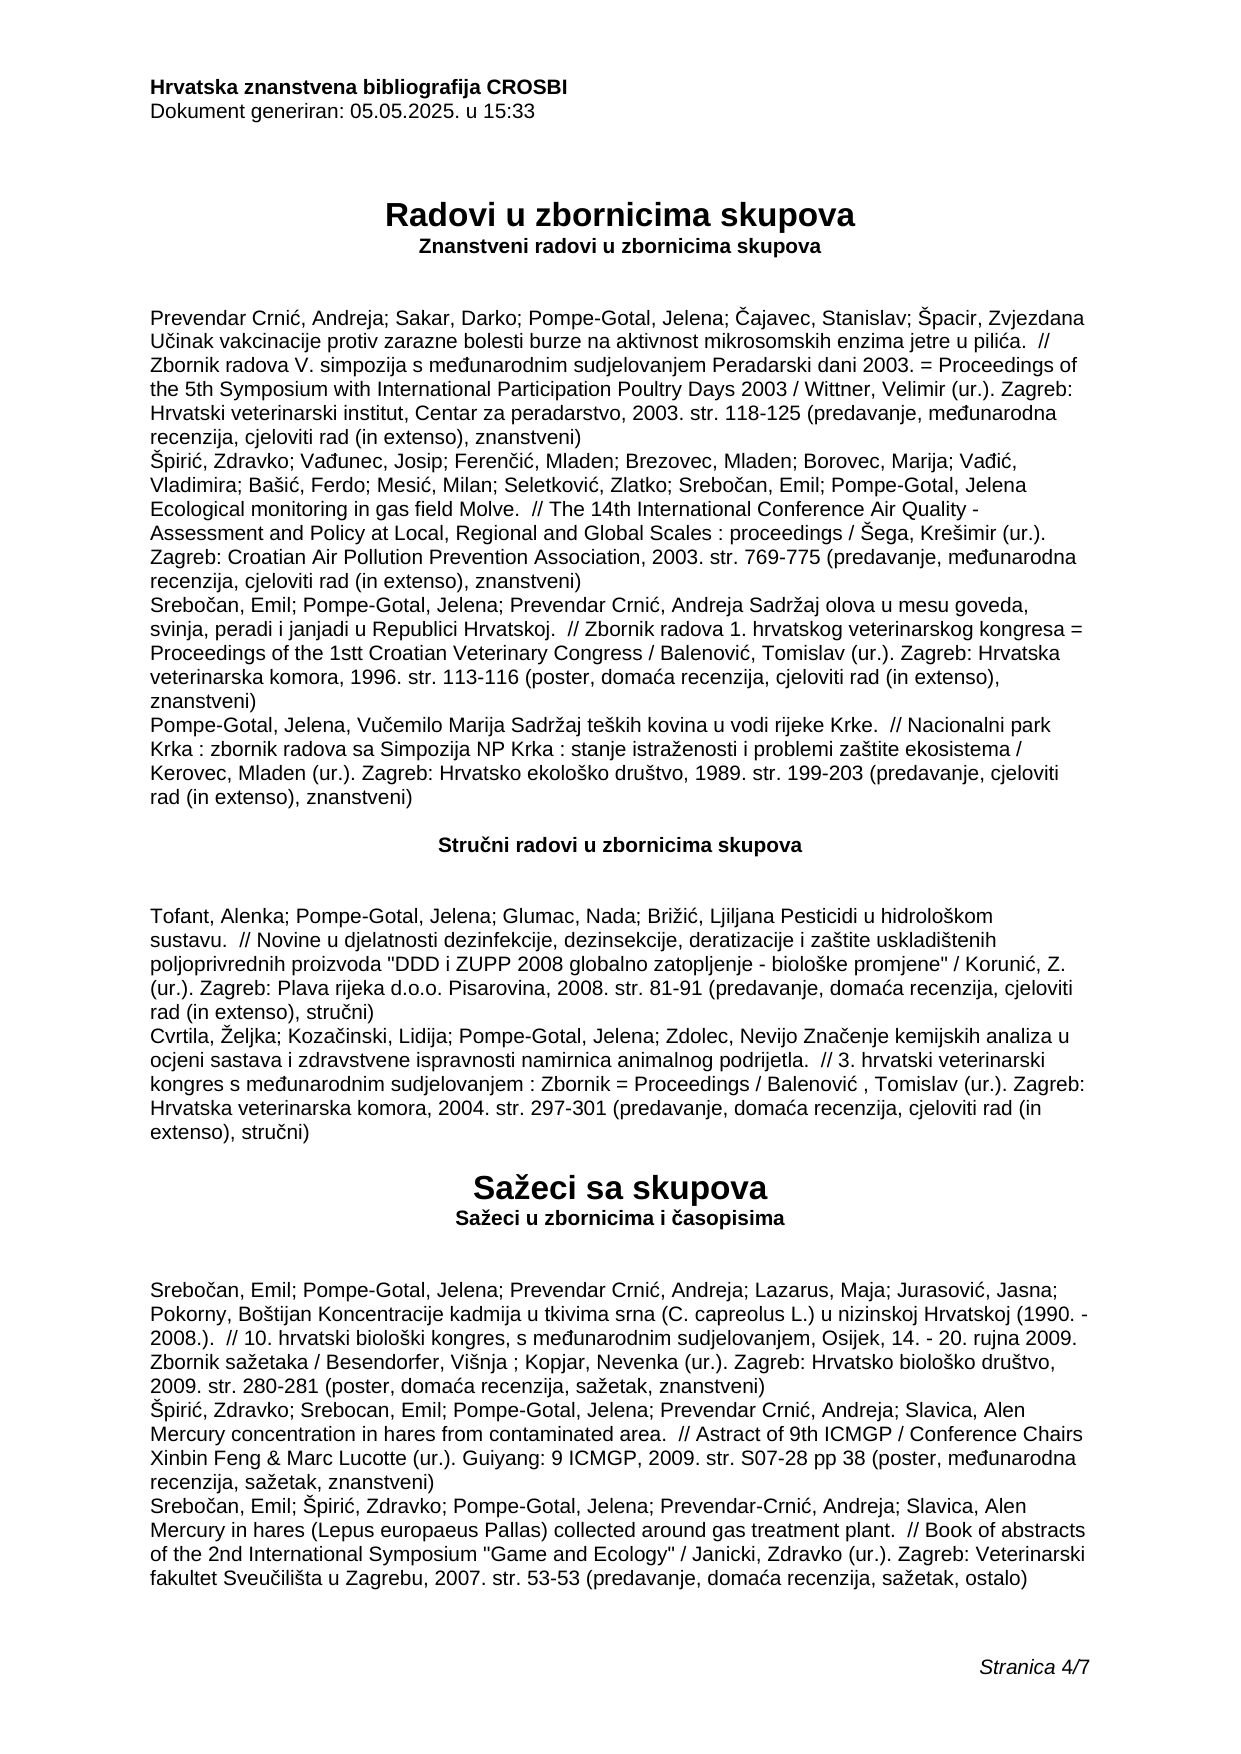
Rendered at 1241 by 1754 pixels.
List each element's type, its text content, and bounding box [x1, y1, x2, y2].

text Srebočan, Emil; Pompe-Gotal, Jelena; Prevendar Crnić, Andreja [150, 593, 1090, 713]
text Špirić, Zdravko; Vađunec, Josip; Ferenčić, Mladen; Brezovec, Mladen; Borovec, Marija; Vađić, Vladimira; Bašić, Ferdo; Mesić, Milan; Seletković, Zlatko; Srebočan, Emil; Pompe-Gotal, Jelena [150, 449, 1090, 593]
text Srebočan, Emil; Špirić, Zdravko; Pompe-Gotal, Jelena; Prevendar-Crnić, Andreja; Slavica, Alen [150, 1494, 1090, 1589]
text Prevendar Crnić, Andreja; Sakar, Darko; Pompe-Gotal, Jelena; Čajavec, Stanislav; Špacir, Zvjezdana [150, 305, 1090, 449]
text Cvrtila, Željka; Kozačinski, Lidija; Pompe-Gotal, Jelena; Zdolec, Nevijo [150, 1024, 1090, 1144]
subtitle Sažeci sa skupova [150, 1168, 1090, 1206]
subtitle Radovi u zbornicima skupova [150, 195, 1090, 233]
subtitle Stručni radovi u zbornicima skupova [150, 832, 1090, 856]
subtitle Znanstveni radovi u zbornicima skupova [150, 233, 1090, 257]
text Srebočan, Emil; Pompe-Gotal, Jelena; Prevendar Crnić, Andreja; Lazarus, Maja; Jurasović, Jasna; Pokorny, Boštijan [150, 1278, 1090, 1398]
text Špirić, Zdravko; Srebocan, Emil; Pompe-Gotal, Jelena; Prevendar Crnić, Andreja; Slavica, Alen [150, 1398, 1090, 1494]
text Pompe-Gotal, Jelena, Vučemilo Marija [150, 713, 1090, 808]
subtitle Sažeci u zbornicima i časopisima [150, 1206, 1090, 1230]
text Tofant, Alenka; Pompe-Gotal, Jelena; Glumac, Nada; Brižić, Ljiljana [150, 904, 1090, 1024]
